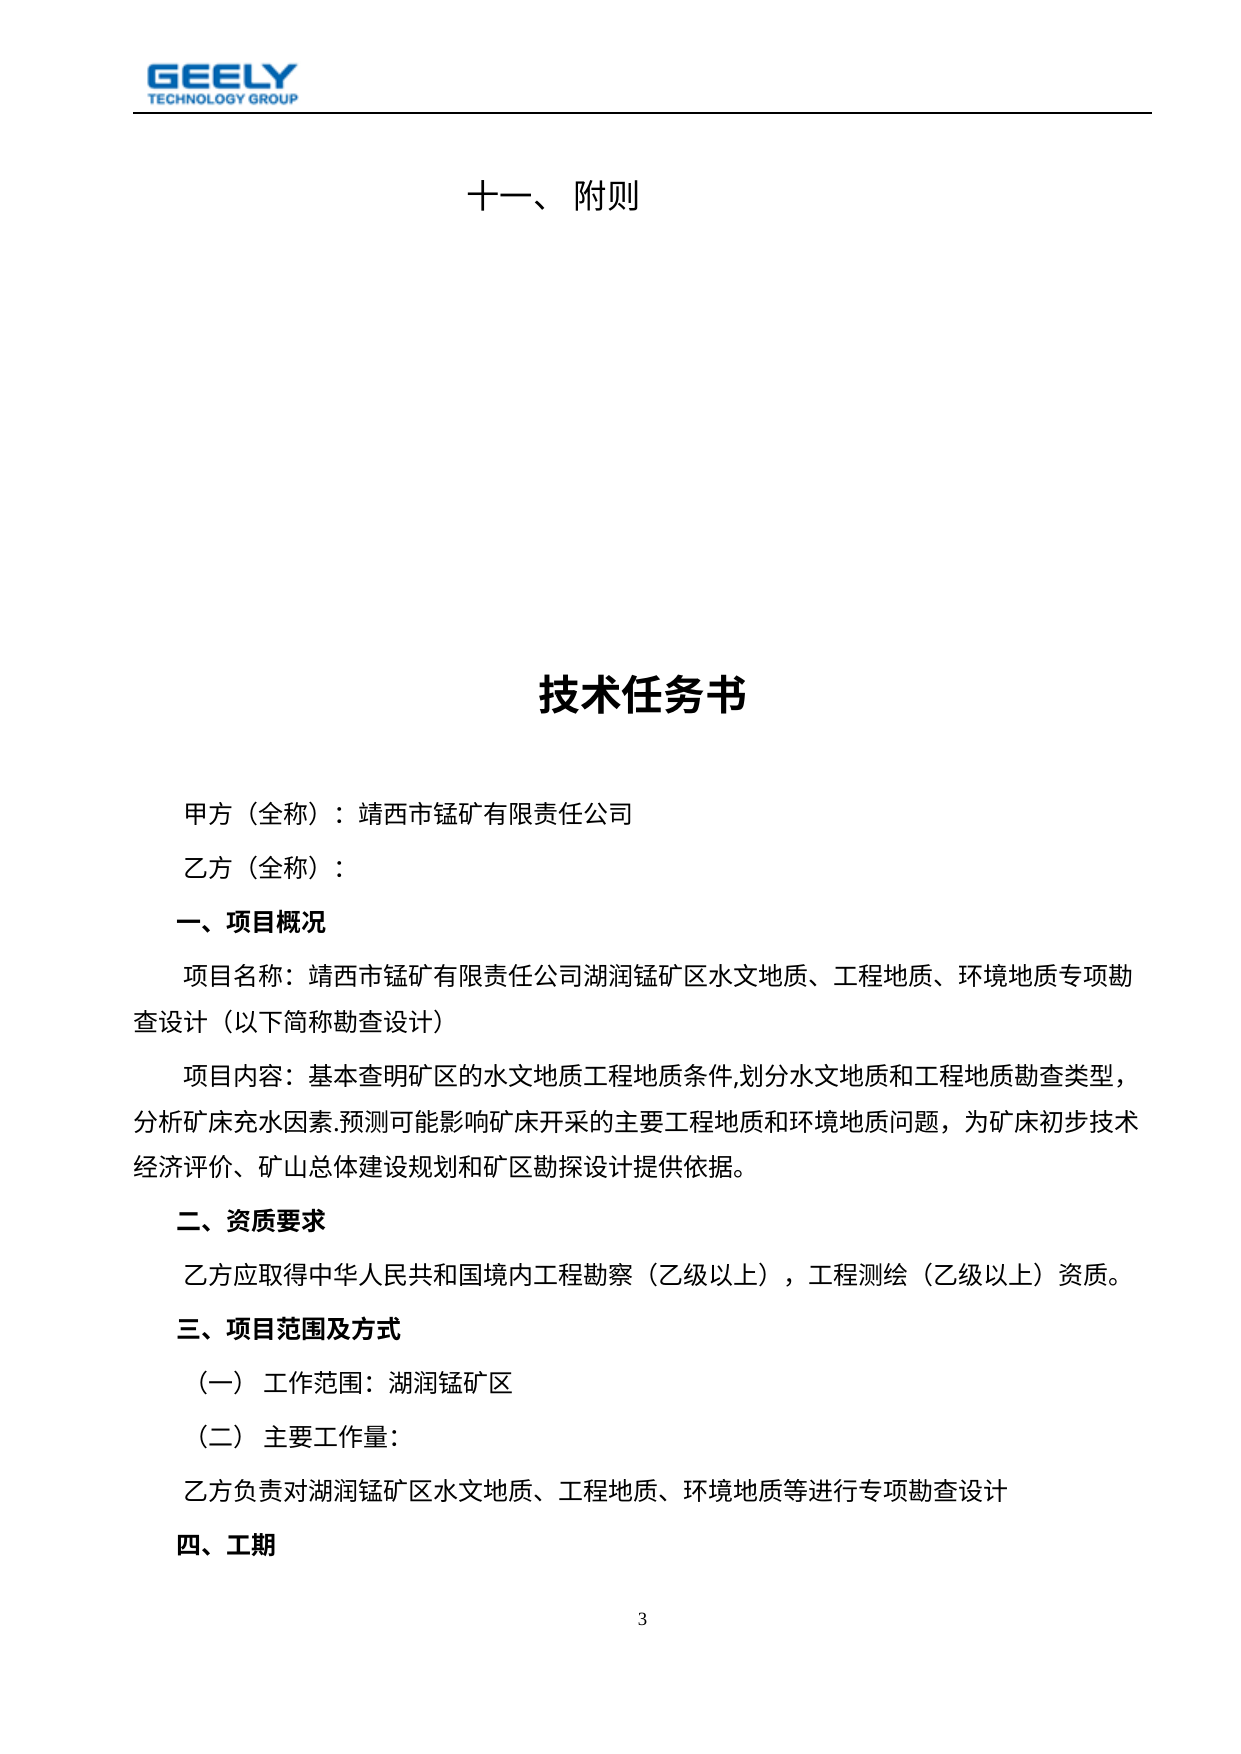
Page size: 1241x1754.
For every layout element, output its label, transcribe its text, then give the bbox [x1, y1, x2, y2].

text 项目名称：靖西市锰矿有限责任公司湖润锰矿区水文地质、工程地质、环境地质专项勘查设计（以下简称勘查设计） [133, 949, 1152, 1040]
list 项目概况 [133, 895, 1152, 941]
list 项目范围及方式 [133, 1302, 1152, 1348]
text 甲方（全称）：靖西市锰矿有限责任公司 [133, 787, 1152, 833]
text 乙方负责对湖润锰矿区水文地质、工程地质、环境地质等进行专项勘查设计 [133, 1464, 1152, 1510]
text （二） 主要工作量： [133, 1410, 1152, 1456]
text （一） 工作范围：湖润锰矿区 [133, 1356, 1152, 1402]
list 工期 [133, 1518, 1152, 1564]
picture [132, 61, 310, 110]
text 技术任务书 [133, 660, 1152, 725]
text 项目内容：基本查明矿区的水文地质工程地质条件,划分水文地质和工程地质勘查类型，分析矿床充水因素.预测可能影响矿床开采的主要工程地质和环境地质问题，为矿床初步技术经济评价、矿山总体建设规划和矿区勘探设计提供依据。 [133, 1048, 1152, 1186]
text 乙方（全称）： [133, 841, 1152, 887]
text 乙方应取得中华人民共和国境内工程勘察（乙级以上），工程测绘（乙级以上）资质。 [133, 1248, 1152, 1294]
list 资质要求 [133, 1194, 1152, 1240]
